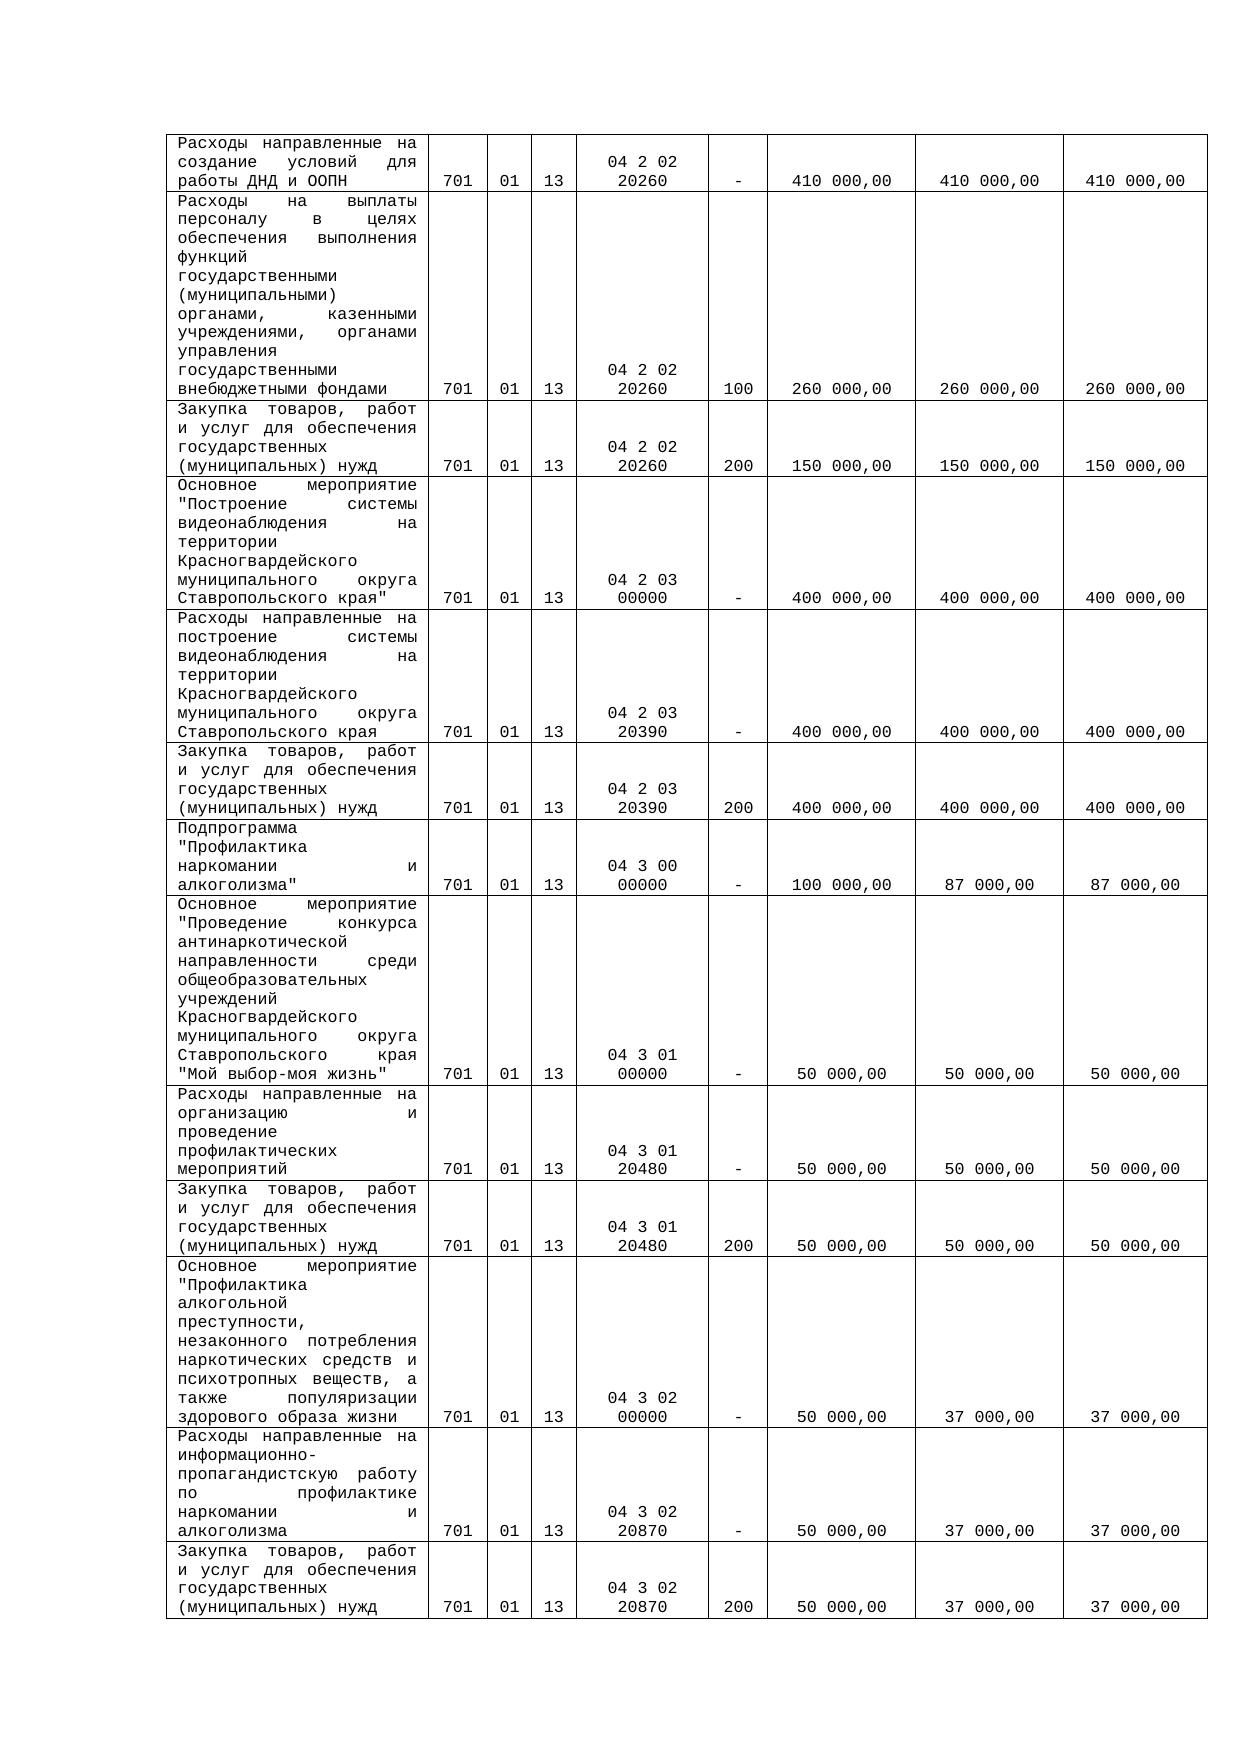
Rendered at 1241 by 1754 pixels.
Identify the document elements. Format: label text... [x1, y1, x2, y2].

table_cell 50 000,00 [768, 896, 915, 1084]
table_cell 701 [429, 192, 487, 399]
table_cell 701 [429, 1257, 487, 1427]
table_cell 701 [429, 743, 487, 818]
table_cell 13 [532, 477, 576, 609]
table_cell 410 000,00 [768, 135, 915, 191]
table_cell 260 000,00 [768, 192, 915, 399]
table_cell 150 000,00 [1064, 401, 1207, 476]
table_cell 13 [532, 1257, 576, 1427]
table_cell 13 [532, 401, 576, 476]
table_cell 37 000,00 [1064, 1428, 1207, 1541]
table_cell 13 [532, 135, 576, 191]
table_cell - [709, 820, 767, 895]
table_cell 260 000,00 [1064, 192, 1207, 399]
table_cell 13 [532, 610, 576, 742]
table_cell 04 3 00 00000 [577, 820, 708, 895]
table_cell 50 000,00 [768, 1542, 915, 1618]
table_cell Основное мероприятие "Проведение конкурса антинаркотической направленности среди общеобразовательных учреждений Красногвардейского муниципального округа Ставропольского края "Мой выбор-моя жизнь" [167, 896, 428, 1084]
table_cell Закупка товаров, работ и услуг для обеспечения государственных (муниципальных) нужд [167, 1181, 428, 1256]
table_cell - [709, 1257, 767, 1427]
table_cell 200 [709, 743, 767, 818]
table_cell Закупка товаров, работ и услуг для обеспечения государственных (муниципальных) нужд [167, 743, 428, 818]
table_cell 701 [429, 1181, 487, 1256]
table_cell Расходы направленные на организацию и проведение профилактических мероприятий [167, 1086, 428, 1180]
table_cell 410 000,00 [1064, 135, 1207, 191]
table_cell 400 000,00 [916, 743, 1063, 818]
table_cell 04 2 02 20260 [577, 135, 708, 191]
table_cell 701 [429, 610, 487, 742]
table_cell 13 [532, 1542, 576, 1618]
table_cell 50 000,00 [1064, 1086, 1207, 1180]
table_cell 400 000,00 [1064, 743, 1207, 818]
table_cell 50 000,00 [768, 1257, 915, 1427]
table_cell 01 [488, 477, 531, 609]
table_cell 04 2 03 00000 [577, 477, 708, 609]
table_cell - [709, 896, 767, 1084]
table_cell 701 [429, 401, 487, 476]
table_cell 400 000,00 [916, 477, 1063, 609]
table_cell 37 000,00 [1064, 1257, 1207, 1427]
table_cell 37 000,00 [916, 1257, 1063, 1427]
table_cell 400 000,00 [768, 743, 915, 818]
table_cell 150 000,00 [768, 401, 915, 476]
table_cell Расходы направленные на информационно-пропагандистскую работу по профилактике наркомании и алкоголизма [167, 1428, 428, 1541]
table_cell Расходы на выплаты персоналу в целях обеспечения выполнения функций государственными (муниципальными) органами, казенными учреждениями, органами управления государственными внебюджетными фондами [167, 192, 428, 399]
table_cell 01 [488, 896, 531, 1084]
table_cell 400 000,00 [1064, 610, 1207, 742]
table_cell 37 000,00 [1064, 1542, 1207, 1618]
table_cell - [709, 477, 767, 609]
table_cell 04 3 02 00000 [577, 1257, 708, 1427]
table_cell 701 [429, 820, 487, 895]
table_cell 50 000,00 [1064, 1181, 1207, 1256]
table_cell 50 000,00 [916, 1086, 1063, 1180]
table_cell 50 000,00 [916, 896, 1063, 1084]
table_cell 13 [532, 820, 576, 895]
table_cell 200 [709, 1542, 767, 1618]
table_cell 50 000,00 [768, 1086, 915, 1180]
table_cell 04 2 03 20390 [577, 743, 708, 818]
table_cell 50 000,00 [768, 1428, 915, 1541]
table_cell 01 [488, 135, 531, 191]
table_cell 13 [532, 1428, 576, 1541]
table_cell Закупка товаров, работ и услуг для обеспечения государственных (муниципальных) нужд [167, 1542, 428, 1618]
table_cell 01 [488, 401, 531, 476]
table_cell - [709, 135, 767, 191]
table_cell - [709, 1086, 767, 1180]
table_cell 50 000,00 [916, 1181, 1063, 1256]
table_cell Основное мероприятие "Построение системы видеонаблюдения на территории Красногвардейского муниципального округа Ставропольского края" [167, 477, 428, 609]
table_cell 701 [429, 135, 487, 191]
table_cell 13 [532, 743, 576, 818]
table_cell 13 [532, 896, 576, 1084]
table_cell 100 [709, 192, 767, 399]
table_cell 01 [488, 1257, 531, 1427]
table_cell 50 000,00 [768, 1181, 915, 1256]
table_cell 100 000,00 [768, 820, 915, 895]
table_cell 13 [532, 192, 576, 399]
table_cell 01 [488, 1428, 531, 1541]
table_cell 260 000,00 [916, 192, 1063, 399]
table_cell 04 3 02 20870 [577, 1428, 708, 1541]
table_cell 04 3 02 20870 [577, 1542, 708, 1618]
table_cell 01 [488, 1086, 531, 1180]
table_cell 50 000,00 [1064, 896, 1207, 1084]
table_cell 13 [532, 1181, 576, 1256]
table_cell 04 2 02 20260 [577, 192, 708, 399]
table_cell Подпрограмма "Профилактика наркомании и алкоголизма" [167, 820, 428, 895]
table_cell 87 000,00 [1064, 820, 1207, 895]
table_cell 400 000,00 [1064, 477, 1207, 609]
table_cell 150 000,00 [916, 401, 1063, 476]
table_cell Закупка товаров, работ и услуг для обеспечения государственных (муниципальных) нужд [167, 401, 428, 476]
table_cell 01 [488, 743, 531, 818]
table_cell 04 2 03 20390 [577, 610, 708, 742]
table_cell Расходы направленные на создание условий для работы ДНД и ООПН [167, 135, 428, 191]
table_cell 200 [709, 401, 767, 476]
table_cell 01 [488, 820, 531, 895]
table_cell 701 [429, 1542, 487, 1618]
table_cell Основное мероприятие "Профилактика алкогольной преступности, незаконного потребления наркотических средств и психотропных веществ, а также популяризации здорового образа жизни [167, 1257, 428, 1427]
table_cell 701 [429, 896, 487, 1084]
table_cell 400 000,00 [768, 610, 915, 742]
table_cell 04 3 01 20480 [577, 1086, 708, 1180]
table_cell 400 000,00 [916, 610, 1063, 742]
table_cell 04 3 01 00000 [577, 896, 708, 1084]
table_cell 701 [429, 1086, 487, 1180]
table_cell 13 [532, 1086, 576, 1180]
table_cell 01 [488, 1181, 531, 1256]
table_cell 410 000,00 [916, 135, 1063, 191]
table_cell 87 000,00 [916, 820, 1063, 895]
table_cell 01 [488, 610, 531, 742]
table_cell 200 [709, 1181, 767, 1256]
table_cell 400 000,00 [768, 477, 915, 609]
table_cell 04 2 02 20260 [577, 401, 708, 476]
table_cell Расходы направленные на построение системы видеонаблюдения на территории Красногвардейского муниципального округа Ставропольского края [167, 610, 428, 742]
table_cell 37 000,00 [916, 1428, 1063, 1541]
table_cell 701 [429, 477, 487, 609]
table_cell - [709, 1428, 767, 1541]
table_cell 37 000,00 [916, 1542, 1063, 1618]
table_cell 01 [488, 1542, 531, 1618]
table_cell - [709, 610, 767, 742]
table_cell 701 [429, 1428, 487, 1541]
table_cell 04 3 01 20480 [577, 1181, 708, 1256]
table_cell 01 [488, 192, 531, 399]
